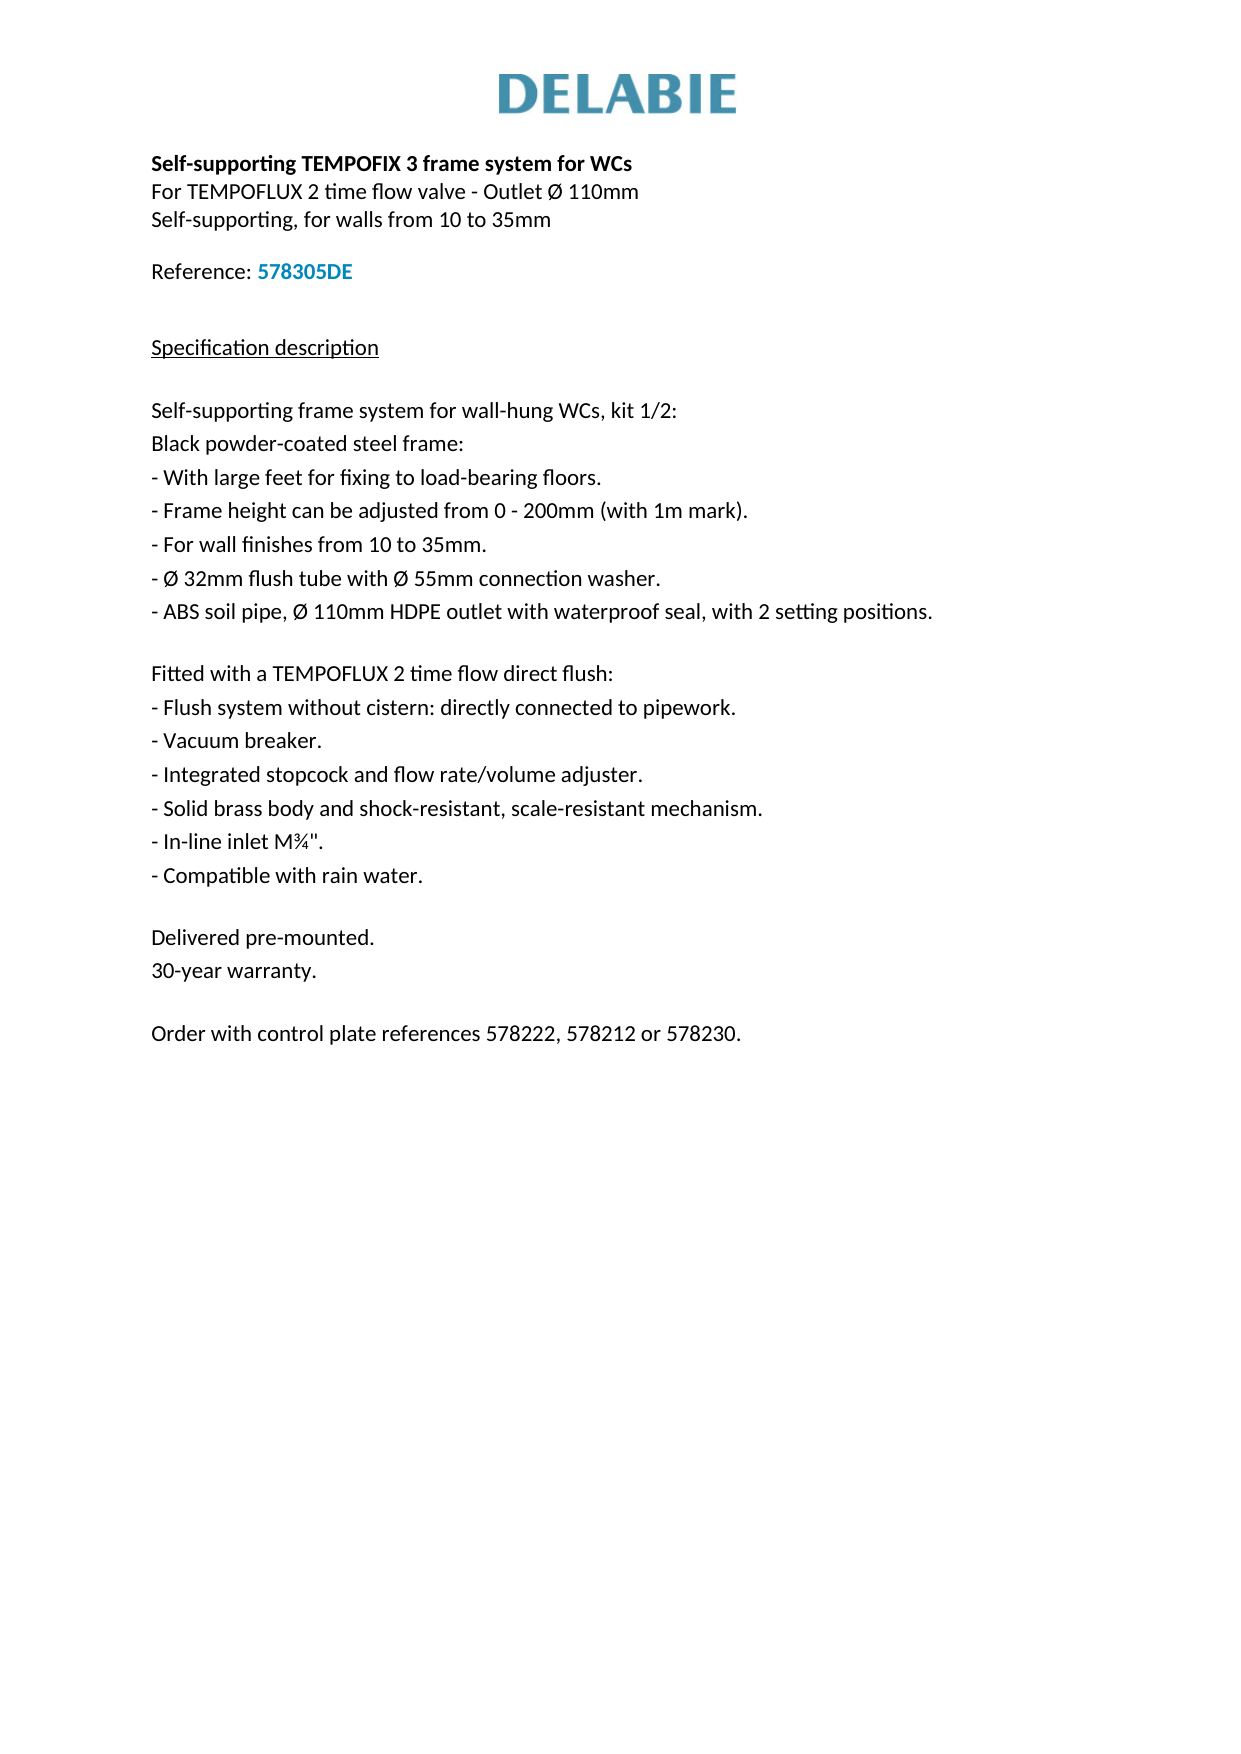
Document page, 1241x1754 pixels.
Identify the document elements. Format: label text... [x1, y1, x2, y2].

text Black powder-coated steel frame: [151, 429, 1084, 458]
text - With large feet for fixing to load-bearing floors. [151, 463, 1084, 491]
text - Flush system without cistern: directly connected to pipework. [151, 693, 1084, 721]
text 30-year warranty. [151, 957, 1084, 985]
text Specification description [151, 333, 1084, 361]
text - Solid brass body and shock-resistant, scale-resistant mechanism. [151, 794, 1084, 822]
text - For wall finishes from 10 to 35mm. [151, 530, 1084, 558]
text - Ø 32mm flush tube with Ø 55mm connection washer. [151, 564, 1084, 592]
text - In-line inlet M¾". [151, 827, 1084, 855]
text Order with control plate references 578222, 578212 or 578230. [151, 1019, 1084, 1047]
text Reference: 578305DE [151, 257, 1084, 285]
text Self-supporting frame system for wall-hung WCs, kit 1/2: [151, 396, 1084, 424]
text - Compatible with rain water. [151, 861, 1084, 889]
text - Integrated stopcock and flow rate/volume adjuster. [151, 760, 1084, 788]
picture [497, 74, 738, 114]
text For TEMPOFLUX 2 time flow valve - Outlet Ø 110mm [151, 177, 1084, 205]
text Delivered pre-mounted. [151, 923, 1084, 951]
text Self-supporting, for walls from 10 to 35mm [151, 205, 1084, 233]
text - Vacuum breaker. [151, 727, 1084, 755]
text Self-supporting TEMPOFIX 3 frame system for WCs [151, 149, 1084, 177]
text - ABS soil pipe, Ø 110mm HDPE outlet with waterproof seal, with 2 setting positions. [151, 597, 1084, 625]
text Fitted with a TEMPOFLUX 2 time flow direct flush: [151, 659, 1084, 688]
text - Frame height can be adjusted from 0 - 200mm (with 1m mark). [151, 497, 1084, 525]
